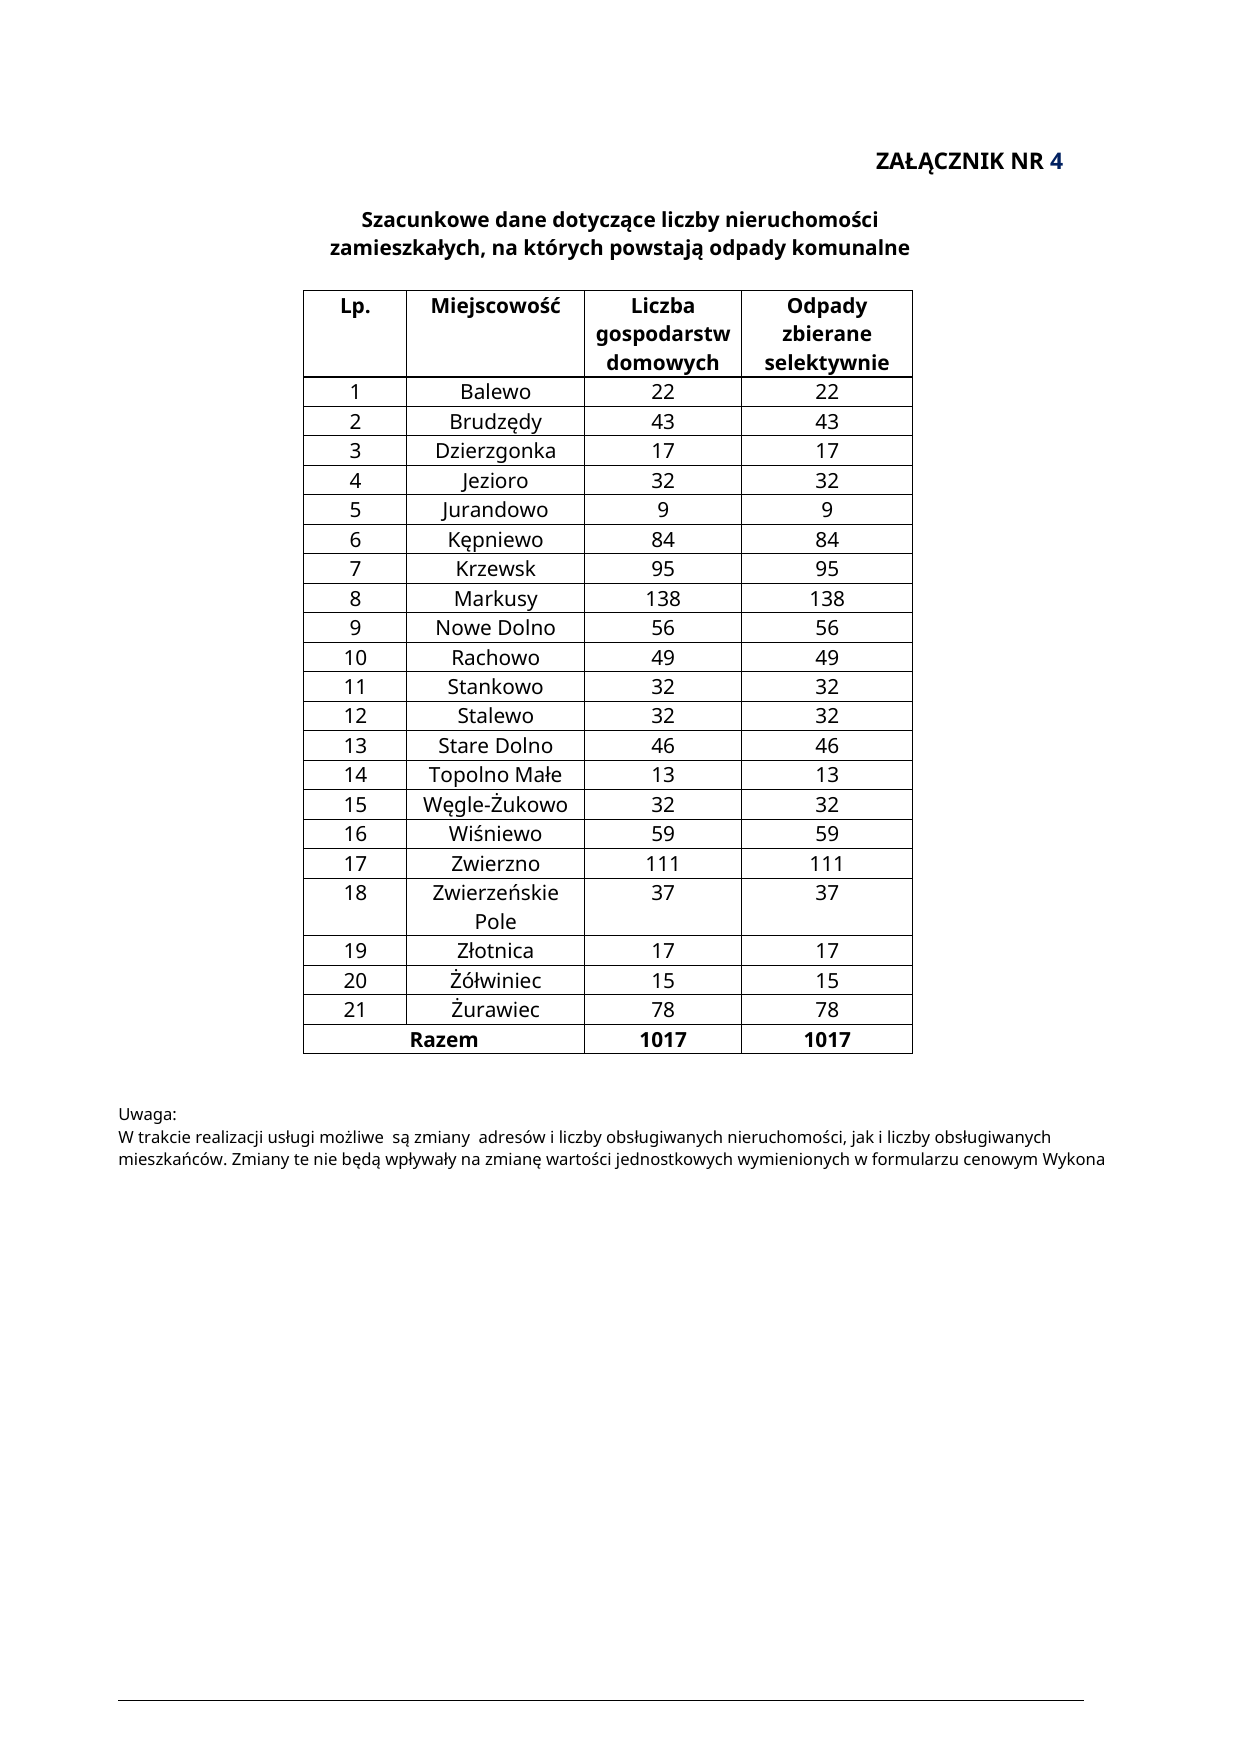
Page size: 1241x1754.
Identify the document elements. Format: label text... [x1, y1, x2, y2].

table_cell 19 [304, 936, 406, 965]
table_cell 56 [585, 613, 741, 642]
table_cell 32 [585, 702, 741, 730]
table_cell 46 [585, 731, 741, 759]
table_cell 1017 [742, 1025, 912, 1053]
table_cell 32 [742, 672, 912, 701]
table_cell 7 [304, 554, 406, 583]
table_cell 15 [585, 966, 741, 994]
table_cell 11 [304, 672, 406, 701]
table_cell Zwierzeńskie Pole [407, 879, 584, 935]
table_cell Stare Dolno [407, 731, 584, 759]
table_cell 9 [304, 613, 406, 642]
table_cell 13 [742, 761, 912, 789]
table_cell 17 [585, 936, 741, 965]
table_cell 3 [304, 436, 406, 465]
table_cell Rachowo [407, 643, 584, 671]
table_cell 22 [742, 378, 912, 406]
table_cell Balewo [407, 378, 584, 406]
table_cell 32 [585, 790, 741, 818]
table_cell 84 [742, 525, 912, 553]
table_cell Wiśniewo [407, 820, 584, 848]
table_cell Złotnica [407, 936, 584, 965]
table_cell Razem [304, 1025, 584, 1053]
table_cell 13 [304, 731, 406, 759]
table_cell Brudzędy [407, 407, 584, 435]
table_cell Jurandowo [407, 495, 584, 524]
table_cell 6 [304, 525, 406, 553]
table_header Odpady zbierane selektywnie [742, 291, 912, 376]
table_cell Żurawiec [407, 995, 584, 1024]
table_cell 8 [304, 584, 406, 612]
table_cell 1017 [585, 1025, 741, 1053]
table_cell 22 [585, 378, 741, 406]
table_cell 15 [742, 966, 912, 994]
table_cell Stalewo [407, 702, 584, 730]
table_cell 5 [304, 495, 406, 524]
table_cell 43 [742, 407, 912, 435]
table_cell Kępniewo [407, 525, 584, 553]
table_cell 32 [742, 702, 912, 730]
table_cell 59 [585, 820, 741, 848]
table_cell 84 [585, 525, 741, 553]
table_cell Krzewsk [407, 554, 584, 583]
table_cell Żółwiniec [407, 966, 584, 994]
table_cell Dzierzgonka [407, 436, 584, 465]
table_cell 56 [742, 613, 912, 642]
table_cell 15 [304, 790, 406, 818]
table_cell 12 [304, 702, 406, 730]
table_cell Markusy [407, 584, 584, 612]
table_cell 9 [742, 495, 912, 524]
table_cell Jezioro [407, 466, 584, 494]
table_cell 111 [742, 849, 912, 877]
text W trakcie realizacji usługi możliwe są zmiany adresów i liczby obsługiwanych nieruchomości, jak i liczby obsługiwanych mieszkańców. Zmiany te nie będą wpływały na zmianę wartości jednostkowych wymienionych w formularzu cenowym Wykona [118, 1125, 1122, 1171]
table_cell 138 [742, 584, 912, 612]
table_cell 14 [304, 761, 406, 789]
table_cell 17 [585, 436, 741, 465]
table_cell 49 [585, 643, 741, 671]
text Szacunkowe dane dotyczące liczby nieruchomości [118, 205, 1122, 233]
table_cell 37 [585, 879, 741, 935]
table_cell 138 [585, 584, 741, 612]
table_header Miejscowość [407, 291, 584, 376]
table_cell 17 [742, 936, 912, 965]
table_header Liczba gospodarstw domowych [585, 291, 741, 376]
table_cell 18 [304, 879, 406, 935]
table_cell Zwierzno [407, 849, 584, 877]
table_cell 78 [585, 995, 741, 1024]
text Uwaga: [118, 1102, 1122, 1125]
table_cell Topolno Małe [407, 761, 584, 789]
table_cell 49 [742, 643, 912, 671]
table_cell 9 [585, 495, 741, 524]
table_cell 37 [742, 879, 912, 935]
table_cell 20 [304, 966, 406, 994]
table_header Lp. [304, 291, 406, 376]
text zamieszkałych, na których powstają odpady komunalne [118, 233, 1122, 262]
table_cell 13 [585, 761, 741, 789]
table_cell 46 [742, 731, 912, 759]
table_cell 4 [304, 466, 406, 494]
table_cell 78 [742, 995, 912, 1024]
table_cell 95 [742, 554, 912, 583]
table_cell 32 [585, 466, 741, 494]
table_cell Stankowo [407, 672, 584, 701]
table_cell 59 [742, 820, 912, 848]
table_cell 10 [304, 643, 406, 671]
table_cell 17 [742, 436, 912, 465]
table_cell 32 [742, 466, 912, 494]
table_cell 111 [585, 849, 741, 877]
table_cell 32 [742, 790, 912, 818]
table_cell Węgle-Żukowo [407, 790, 584, 818]
table_cell 16 [304, 820, 406, 848]
table_cell 43 [585, 407, 741, 435]
table_cell Nowe Dolno [407, 613, 584, 642]
table_cell 1 [304, 378, 406, 406]
table_cell 2 [304, 407, 406, 435]
table_cell 17 [304, 849, 406, 877]
table_cell 95 [585, 554, 741, 583]
table_cell 32 [585, 672, 741, 701]
table_cell 21 [304, 995, 406, 1024]
